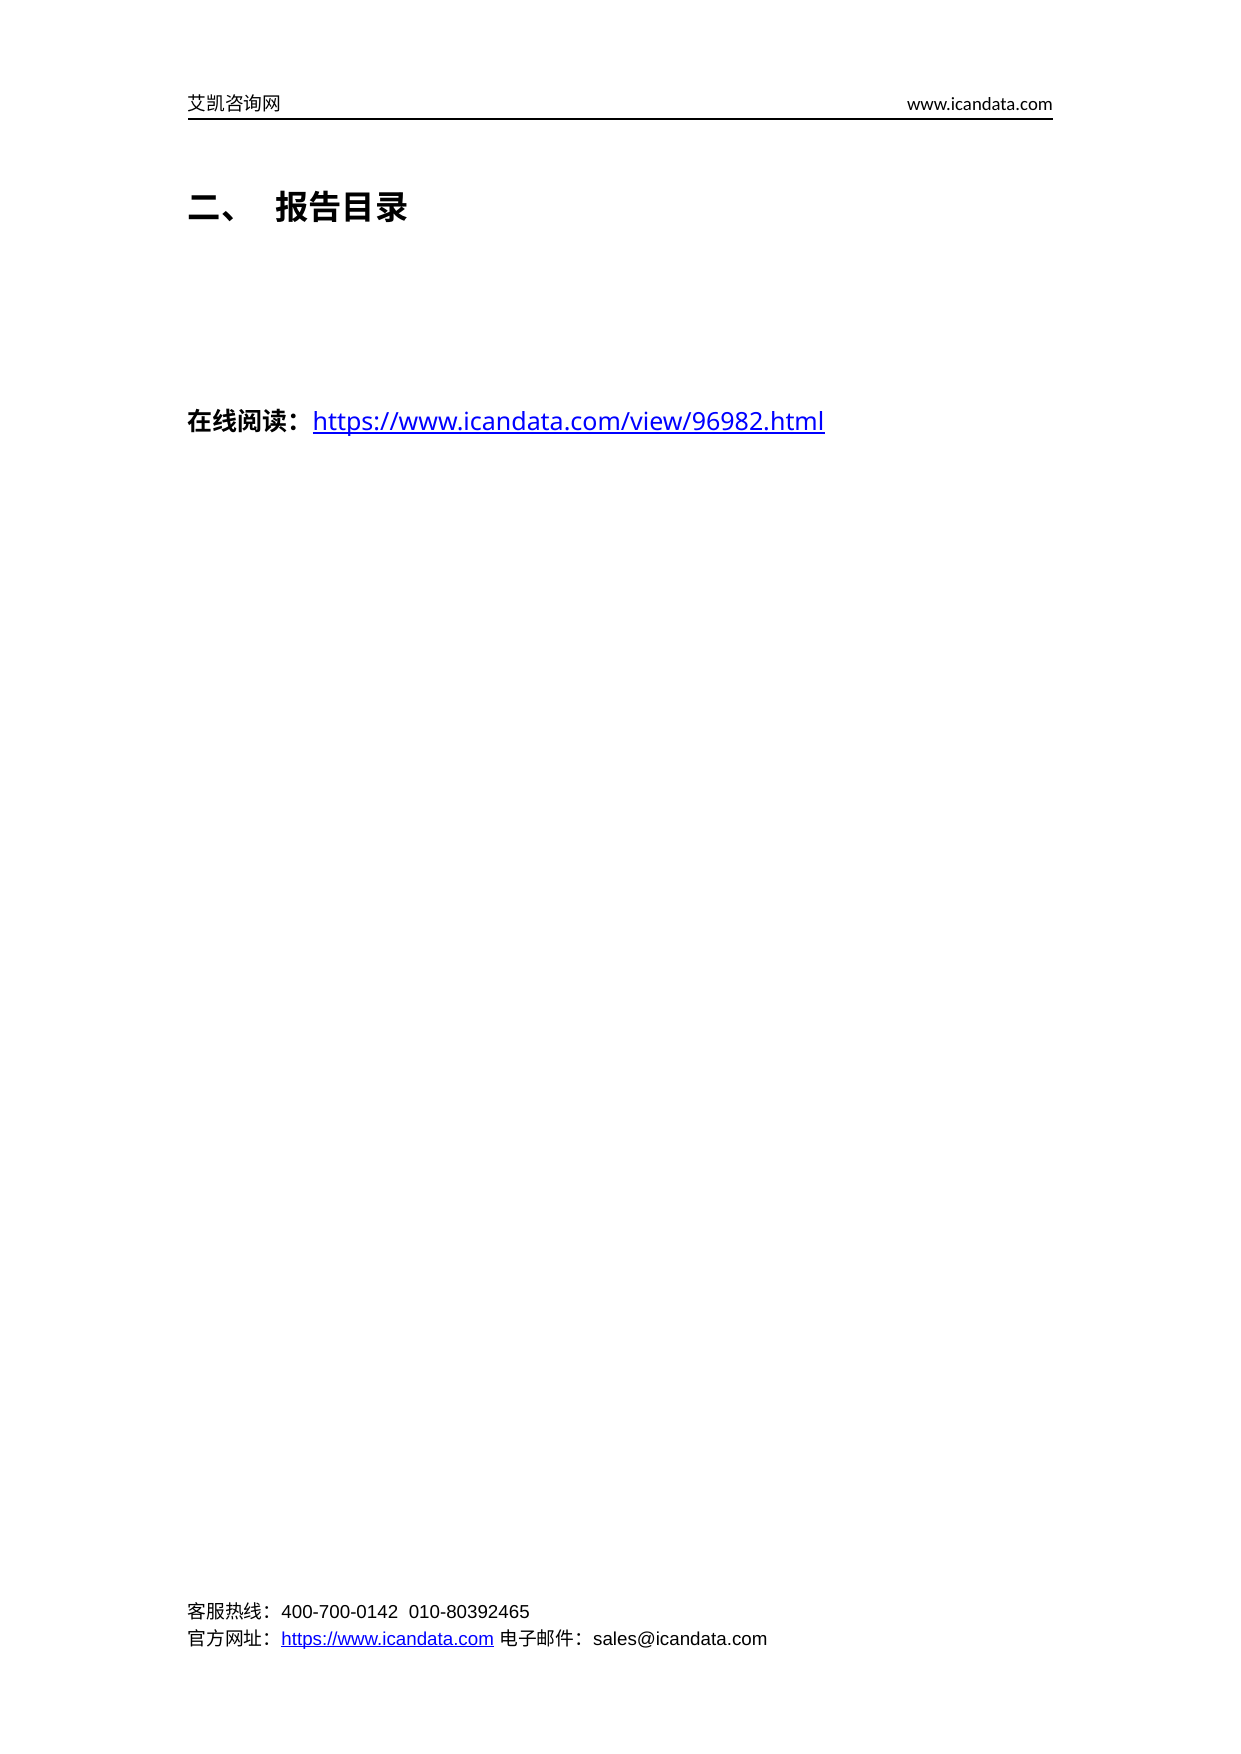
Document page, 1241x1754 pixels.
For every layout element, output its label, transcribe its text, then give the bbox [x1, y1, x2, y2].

subtitle 报告目录 [187, 172, 1053, 237]
text 在线阅读：https://www.icandata.com/view/96982.html [187, 387, 1053, 452]
